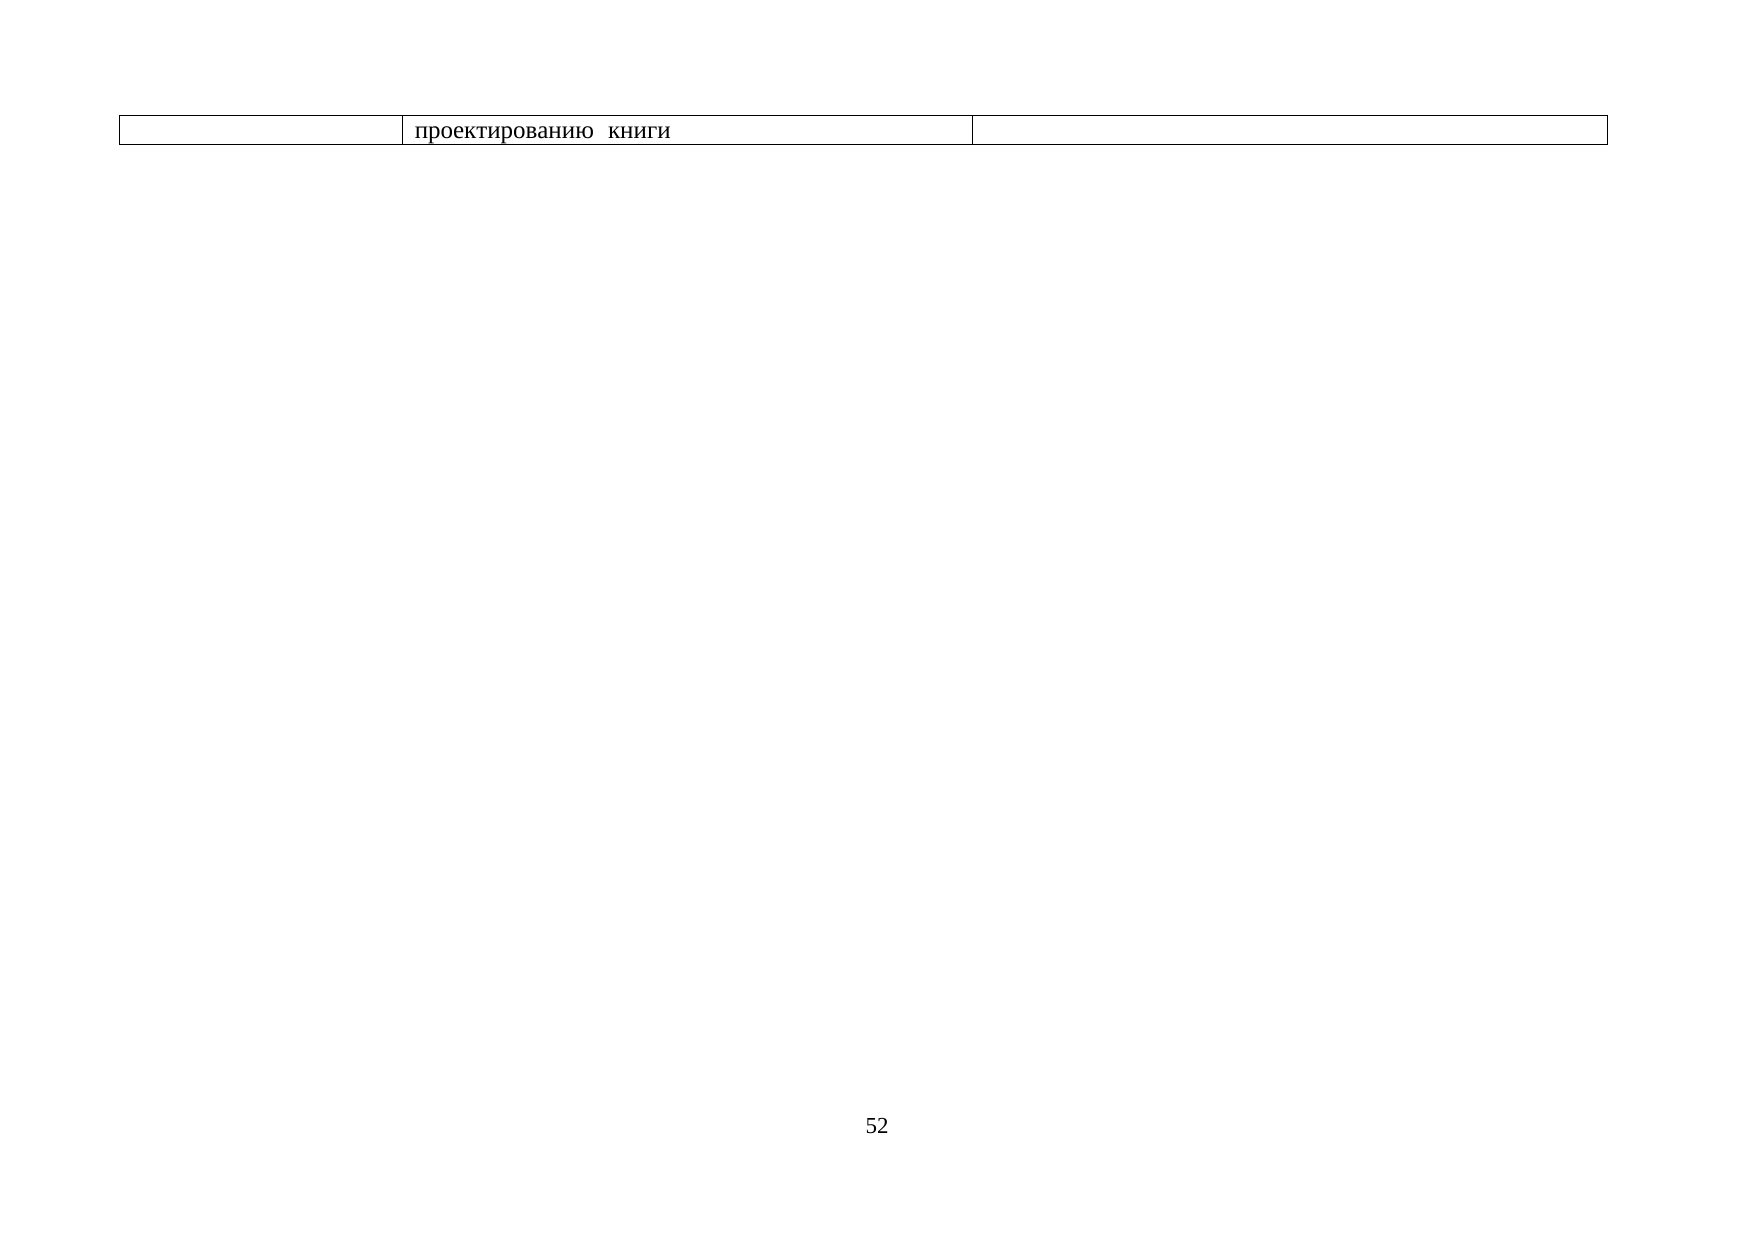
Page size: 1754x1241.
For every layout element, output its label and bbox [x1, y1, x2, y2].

table_cell [973, 116, 1607, 144]
table_cell [120, 116, 402, 144]
table_cell [403, 116, 972, 144]
